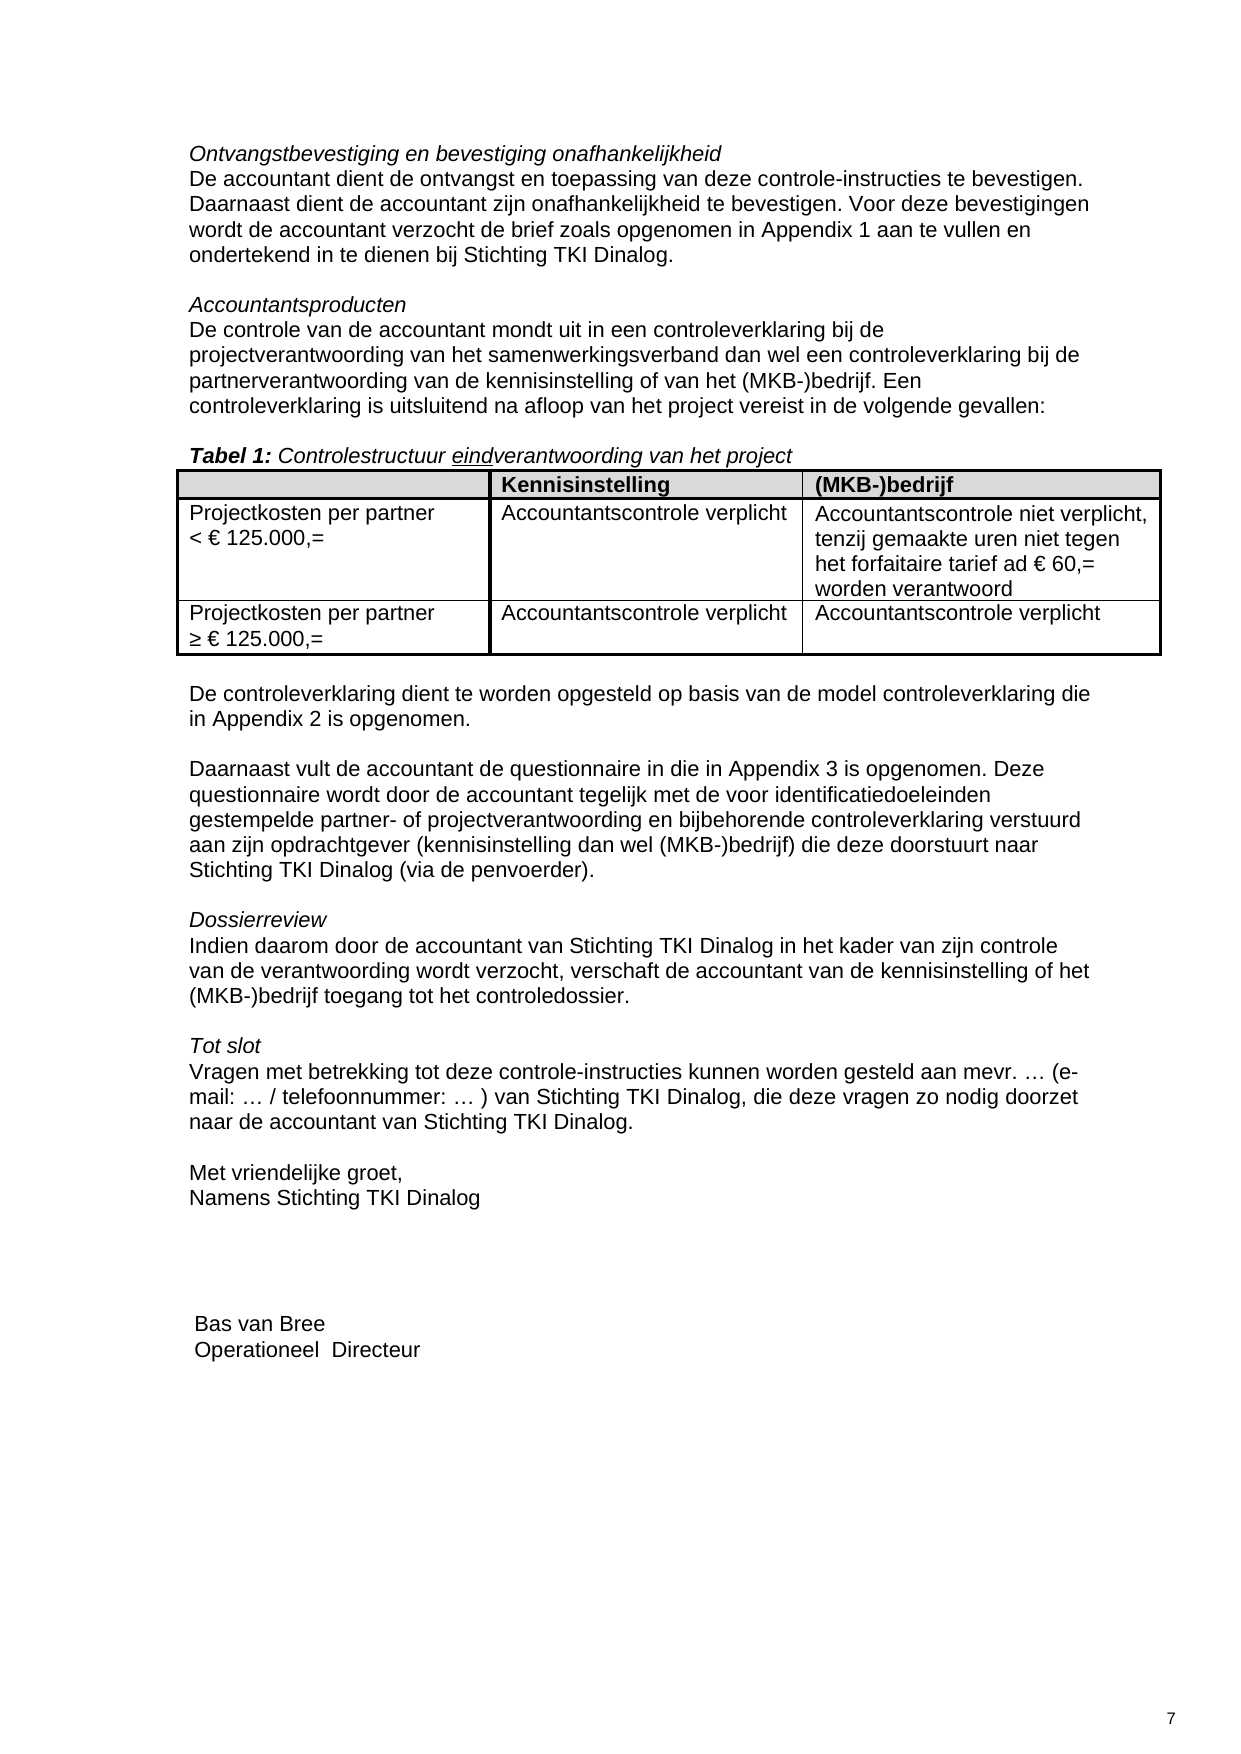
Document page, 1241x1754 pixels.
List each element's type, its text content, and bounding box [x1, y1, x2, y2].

table_cell Projectkosten per partner ≥ € 125.000,= [179, 601, 488, 653]
text Accountantsproducten [189, 292, 1092, 317]
text Vragen met betrekking tot deze controle-instructies kunnen worden gesteld aan mevr. … (e- mail: … / telefoonnummer: … ) van Stichting TKI Dinalog, die deze vragen zo nodig doorzet naar de accountant van Stichting TKI Dinalog. [189, 1059, 1079, 1134]
table_cell Accountantscontrole verplicht [492, 500, 802, 600]
text Met vriendelijke groet, Namens Stichting TKI Dinalog [189, 1159, 482, 1210]
text Tabel 1: Controlestructuur eindverantwoording van het project [189, 443, 1092, 469]
text Tot slot [189, 1033, 1092, 1059]
table_cell Accountantscontrole niet verplicht, tenzij gemaakte uren niet tegen het forfaitaire tarief ad € 60,= worden verantwoord [803, 500, 1159, 600]
text De accountant dient de ontvangst en toepassing van deze controle-instructies te bevestigen. Daarnaast dient de accountant zijn onafhankelijkheid te bevestigen. Voor deze bevestigingen wordt de accountant verzocht de brief zoals opgenomen in Appendix 1 aan te vullen en ondertekend in te dienen bij Stichting TKI Dinalog. [189, 166, 1092, 267]
table_header (MKB-)bedrijf [803, 472, 1159, 497]
text De controle van de accountant mondt uit in een controleverklaring bij de projectverantwoording van het samenwerkingsverband dan wel een controleverklaring bij de partnerverantwoording van de kennisinstelling of van het (MKB-)bedrijf. Een controleverklaring is uitsluitend na afloop van het project vereist in de volgende gevallen: [189, 317, 1082, 418]
text De controleverklaring dient te worden opgesteld op basis van de model controleverklaring die in Appendix 2 is opgenomen. [189, 680, 1093, 731]
text Indien daarom door de accountant van Stichting TKI Dinalog in het kader van zijn controle van de verantwoording wordt verzocht, verschaft de accountant van de kennisinstelling of het (MKB-)bedrijf toegang tot het controledossier. [189, 933, 1091, 1008]
text Ontvangstbevestiging en bevestiging onafhankelijkheid [189, 141, 1092, 166]
text Dossierreview [189, 907, 1092, 933]
text Bas van Bree [164, 1311, 1176, 1336]
text Daarnaast vult de accountant de questionnaire in die in Appendix 3 is opgenomen. Deze questionnaire wordt door de accountant tegelijk met de voor identificatiedoeleinden gestempelde partner- of projectverantwoording en bijbehorende controleverklaring verstuurd aan zijn opdrachtgever (kennisinstelling dan wel (MKB-)bedrijf) die deze doorstuurt naar Stichting TKI Dinalog (via de penvoerder). [189, 756, 1092, 882]
table_header Kennisinstelling [492, 472, 802, 497]
table_cell Projectkosten per partner < € 125.000,= [179, 500, 488, 600]
table_cell Accountantscontrole verplicht [803, 601, 1159, 653]
text Operationeel Directeur [164, 1337, 1176, 1362]
table_cell Accountantscontrole verplicht [492, 601, 802, 653]
table_header [179, 472, 488, 497]
